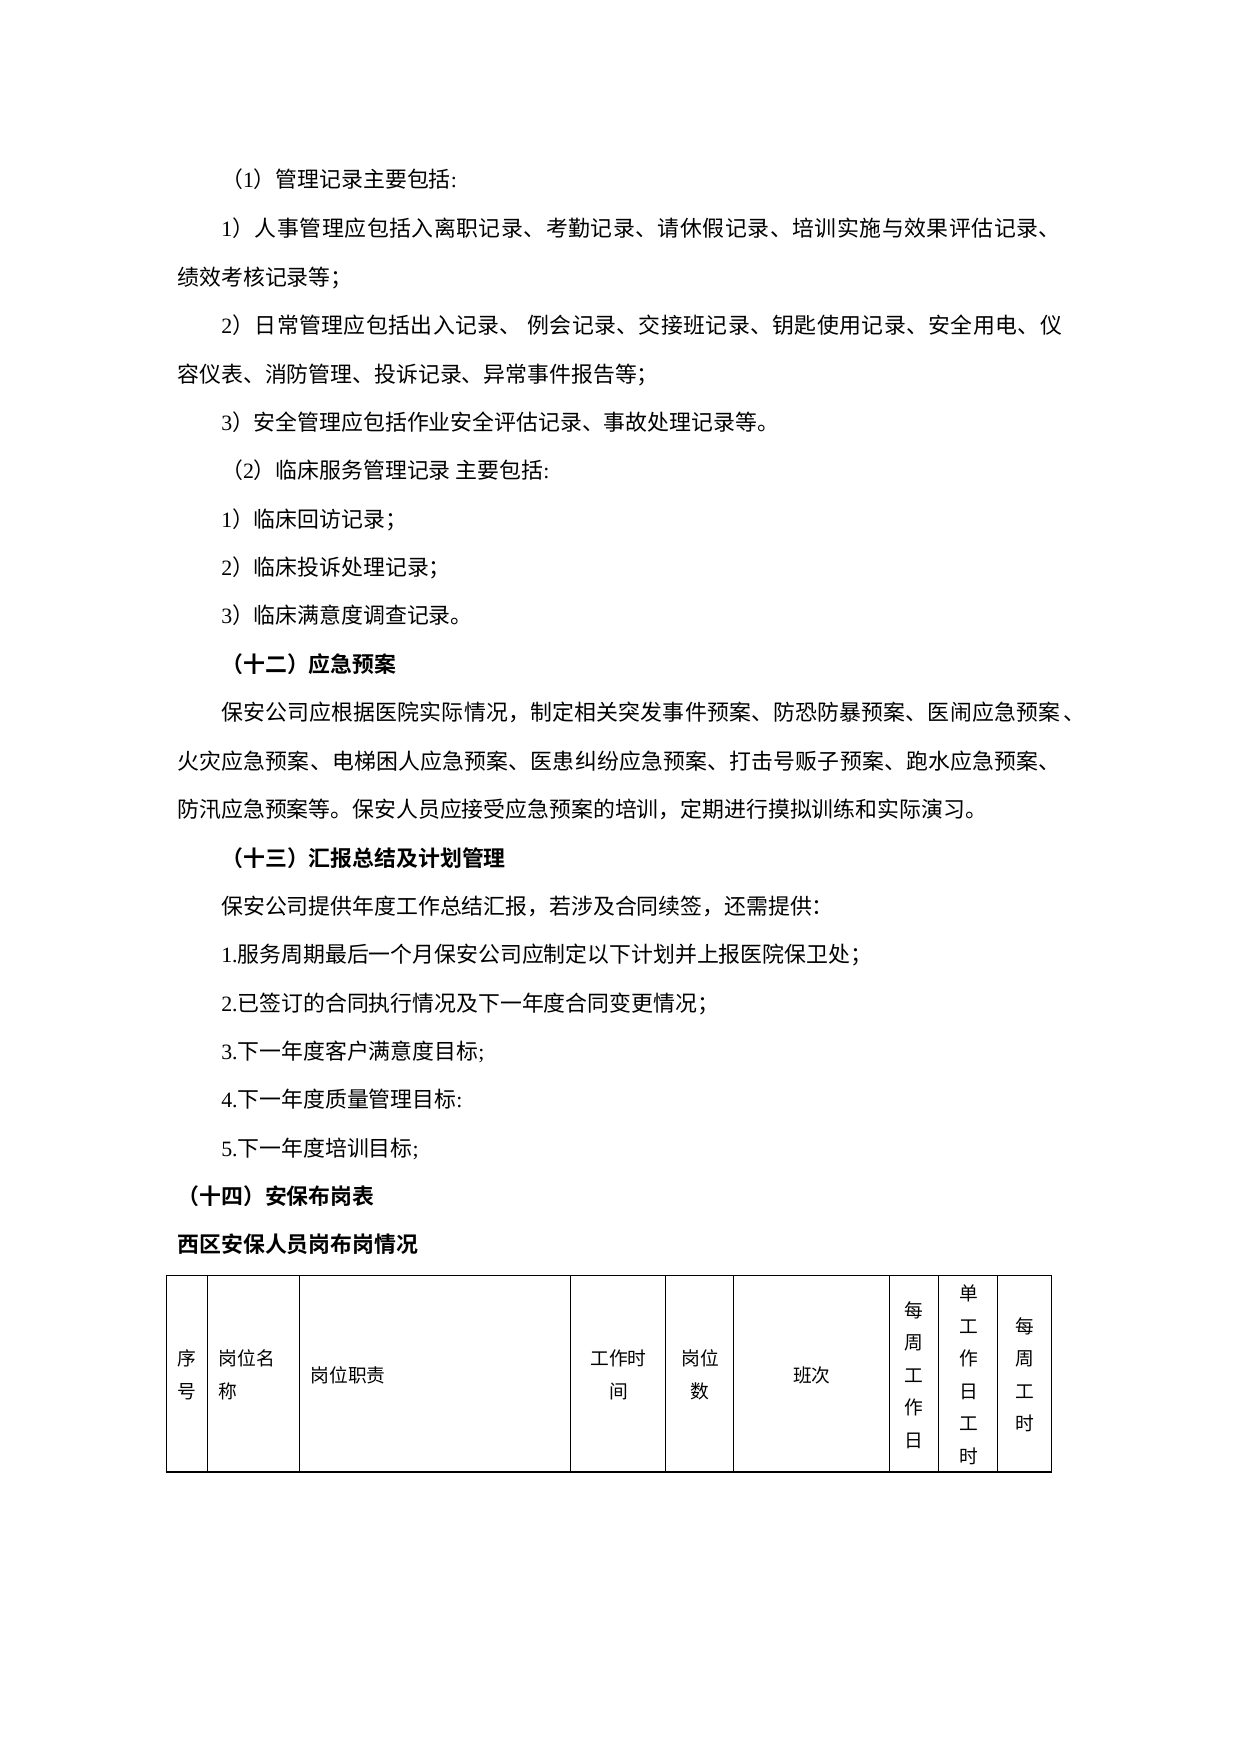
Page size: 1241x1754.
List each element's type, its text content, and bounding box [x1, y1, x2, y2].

text 1）临床回访记录； [177, 501, 1063, 534]
table_header 班次 [734, 1276, 889, 1471]
text 保安公司提供年度工作总结汇报，若涉及合同续签，还需提供： [177, 889, 1063, 921]
text 2）临床投诉处理记录； [177, 549, 1063, 582]
table_header 岗位职责 [300, 1276, 570, 1471]
text （十四）安保布岗表 [177, 1179, 1063, 1211]
text （2）临床服务管理记录 主要包括: [177, 453, 1063, 485]
text （十二）应急预案 [177, 646, 1063, 679]
text 2.已签订的合同执行情况及下一年度合同变更情况； [177, 985, 1063, 1018]
text 保安公司应根据医院实际情况，制定相关突发事件预案、防恐防暴预案、医闹应急预案、火灾应急预案、电梯困人应急预案、医患纠纷应急预案、打击号贩子预案、跑水应急预案、防汛应急预案等。保安人员应接受应急预案的培训，定期进行摸拟训练和实际演习。 [177, 694, 1063, 824]
table_header 岗位数 [666, 1276, 733, 1471]
text 4.下一年度质量管理目标: [177, 1082, 1063, 1114]
text 5.下一年度培训目标; [177, 1130, 1063, 1163]
text 1.服务周期最后一个月保安公司应制定以下计划并上报医院保卫处； [177, 937, 1063, 969]
text 3.下一年度客户满意度目标; [177, 1034, 1063, 1066]
table_header 单工作日工时 [939, 1276, 997, 1471]
table_header 每周工作日 [890, 1276, 938, 1471]
table_header 序号 [167, 1276, 207, 1471]
text 1）人事管理应包括入离职记录、考勤记录、请休假记录、培训实施与效果评估记录、绩效考核记录等； [177, 210, 1063, 292]
table_header 岗位名称 [208, 1276, 299, 1471]
text 2）日常管理应包括出入记录、 例会记录、交接班记录、钥匙使用记录、安全用电、仪容仪表、消防管理、投诉记录、异常事件报告等； [177, 307, 1063, 389]
text （十三）汇报总结及计划管理 [177, 840, 1063, 873]
table_header 工作时间 [571, 1276, 665, 1471]
text 3）安全管理应包括作业安全评估记录、事故处理记录等。 [177, 404, 1063, 437]
text 西区安保人员岗布岗情况 [177, 1227, 1063, 1259]
table_header 每周工时 [998, 1276, 1051, 1471]
text 3）临床满意度调查记录。 [177, 598, 1063, 630]
text （1）管理记录主要包括: [177, 162, 1063, 194]
